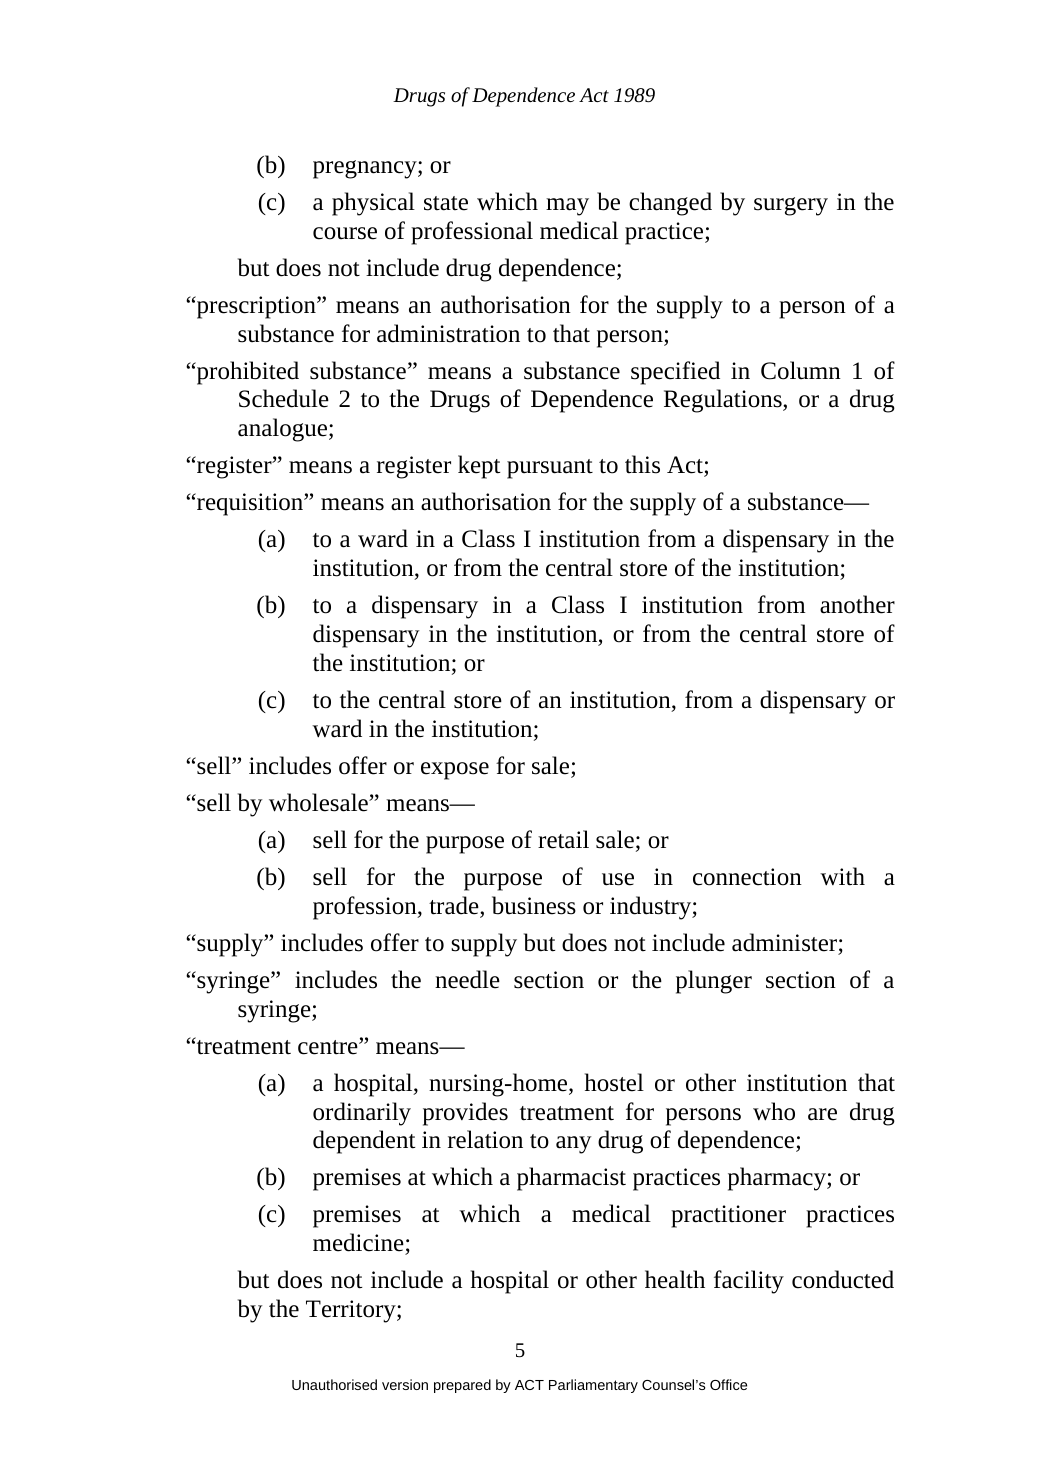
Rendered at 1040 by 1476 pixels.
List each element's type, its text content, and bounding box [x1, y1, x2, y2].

text “syringe” includes the needle section or the plunger section of a syringe; [185, 965, 896, 1022]
text (c) a physical state which may be changed by surgery in the course of professional medical practice; [144, 187, 896, 244]
text (c) premises at which a medical practitioner practices medicine; [144, 1199, 896, 1257]
text but does not include a hospital or other health facility conducted by the Territory; [237, 1265, 896, 1323]
text “prohibited substance” means a substance specified in Column 1 of Schedule 2 to the Drugs of Dependence Regulations, or a drug analogue; [185, 356, 896, 442]
text “sell by wholesale” means— [185, 788, 896, 817]
text “prescription” means an authorisation for the supply to a person of a substance for administration to that person; [185, 290, 896, 347]
text (a) a hospital, nursing-home, hostel or other institution that ordinarily provides treatment for persons who are drug dependent in relation to any drug of dependence; [144, 1068, 896, 1154]
text (a) to a ward in a Class I institution from a dispensary in the institution, or from the central store of the institution; [144, 524, 896, 582]
text (b) pregnancy; or [144, 150, 896, 179]
text “sell” includes offer or expose for sale; [185, 751, 896, 779]
text “treatment centre” means— [185, 1031, 896, 1059]
text “register” means a register kept pursuant to this Act; [185, 450, 896, 479]
text (b) premises at which a pharmacist practices pharmacy; or [144, 1162, 896, 1191]
text but does not include drug dependence; [237, 253, 896, 282]
text (b) sell for the purpose of use in connection with a profession, trade, business or industry; [144, 862, 896, 919]
text (b) to a dispensary in a Class I institution from another dispensary in the institution, or from the central store of the institution; or [144, 590, 896, 677]
text “requisition” means an authorisation for the supply of a substance— [185, 487, 896, 516]
text (c) to the central store of an institution, from a dispensary or ward in the institution; [144, 685, 896, 742]
text “supply” includes offer to supply but does not include administer; [185, 928, 896, 957]
text (a) sell for the purpose of retail sale; or [144, 825, 896, 854]
